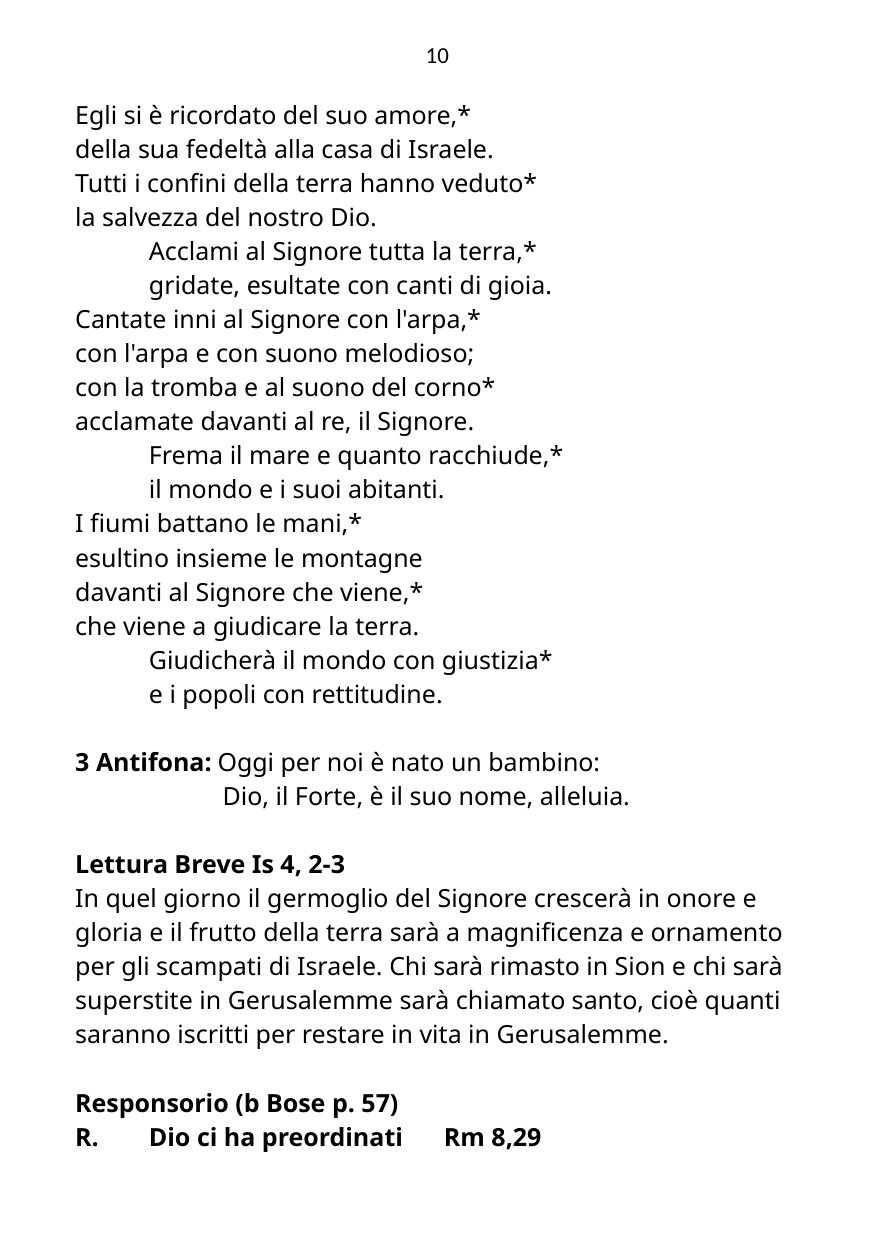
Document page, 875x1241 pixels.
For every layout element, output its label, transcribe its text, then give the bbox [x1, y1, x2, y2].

text 3 Antifona: Oggi per noi è nato un bambino: [75, 744, 799, 779]
text Responsorio (b Bose p. 57) [75, 1085, 799, 1119]
text Dio, il Forte, è il suo nome, alleluia. [75, 779, 799, 813]
text R. Dio ci ha preordinati Rm 8,29 [75, 1119, 799, 1153]
text Frema il mare e quanto racchiude,* il mondo e i suoi abitanti. [75, 438, 799, 506]
text I fiumi battano le mani,* esultino insieme le montagne davanti al Signore che viene,* che viene a giudicare la terra. [75, 506, 799, 642]
text Lettura Breve Is 4, 2-3 In quel giorno il germoglio del Signore crescerà in onore e gloria e il frutto della terra sarà a magnificenza e ornamento per gli scampati di Israele. Chi sarà rimasto in Sion e chi sarà superstite in Gerusalemme sarà chiamato santo, cioè quanti saranno iscritti per restare in vita in Gerusalemme. [75, 847, 799, 1051]
text Acclami al Signore tutta la terra,* gridate, esultate con canti di gioia. [75, 234, 799, 302]
text Cantate inni al Signore con l'arpa,* con l'arpa e con suono melodioso; con la tromba e al suono del corno* acclamate davanti al re, il Signore. [75, 302, 799, 438]
text Egli si è ricordato del suo amore,* della sua fedeltà alla casa di Israele. Tutti i confini della terra hanno veduto* la salvezza del nostro Dio. [75, 97, 799, 234]
text Giudicherà il mondo con giustizia* e i popoli con rettitudine. [75, 642, 799, 711]
